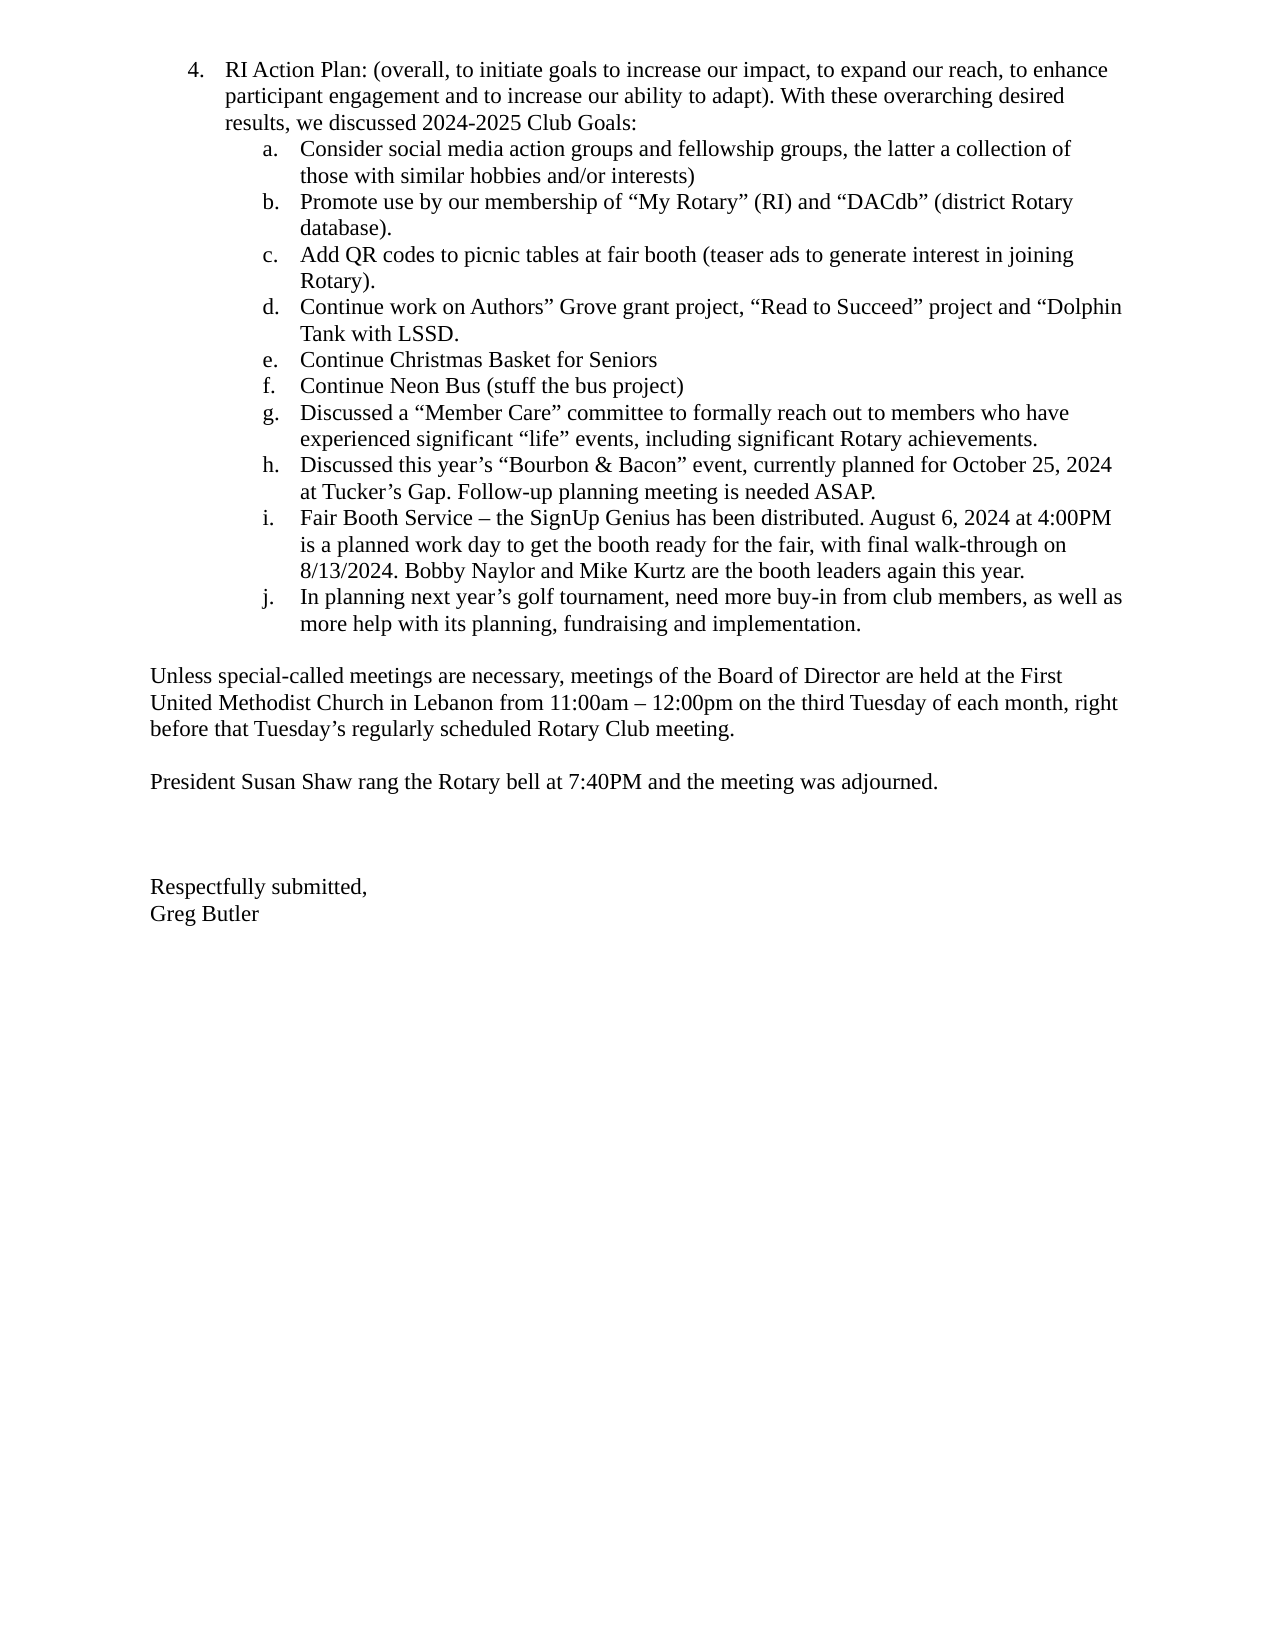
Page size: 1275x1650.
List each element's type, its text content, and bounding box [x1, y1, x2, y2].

list In planning next year’s golf tournament, need more buy-in from club members, as well as more help with its planning, fundraising and implementation. [262, 583, 1125, 636]
text Greg Butler [150, 899, 1125, 926]
list Continue Christmas Basket for Seniors [262, 346, 1125, 372]
list Consider social media action groups and fellowship groups, the latter a collection of those with similar hobbies and/or interests) [262, 135, 1125, 188]
list RI Action Plan: (overall, to initiate goals to increase our impact, to expand our reach, to enhance participant engagement and to increase our ability to adapt). With these overarching desired results, we discussed 2024-2025 Club Goals: [187, 56, 1125, 135]
text Respectfully submitted, [150, 873, 1125, 899]
list Discussed a “Member Care” committee to formally reach out to members who have experienced significant “life” events, including significant Rotary achievements. [262, 399, 1125, 452]
list Continue work on Authors” Grove grant project, “Read to Succeed” project and “Dolphin Tank with LSSD. [262, 293, 1125, 346]
list Promote use by our membership of “My Rotary” (RI) and “DACdb” (district Rotary database). [262, 188, 1125, 241]
text President Susan Shaw rang the Rotary bell at 7:40PM and the meeting was adjourned. [150, 768, 1125, 794]
list Add QR codes to picnic tables at fair booth (teaser ads to generate interest in joining Rotary). [262, 241, 1125, 293]
text Unless special-called meetings are necessary, meetings of the Board of Director are held at the First United Methodist Church in Lebanon from 11:00am – 12:00pm on the third Tuesday of each month, right before that Tuesday’s regularly scheduled Rotary Club meeting. [150, 662, 1125, 741]
list Continue Neon Bus (stuff the bus project) [262, 372, 1125, 399]
list Fair Booth Service – the SignUp Genius has been distributed. August 6, 2024 at 4:00PM is a planned work day to get the booth ready for the fair, with final walk-through on 8/13/2024. Bobby Naylor and Mike Kurtz are the booth leaders again this year. [262, 504, 1125, 583]
list Discussed this year’s “Bourbon & Bacon” event, currently planned for October 25, 2024 at Tucker’s Gap. Follow-up planning meeting is needed ASAP. [262, 452, 1125, 504]
